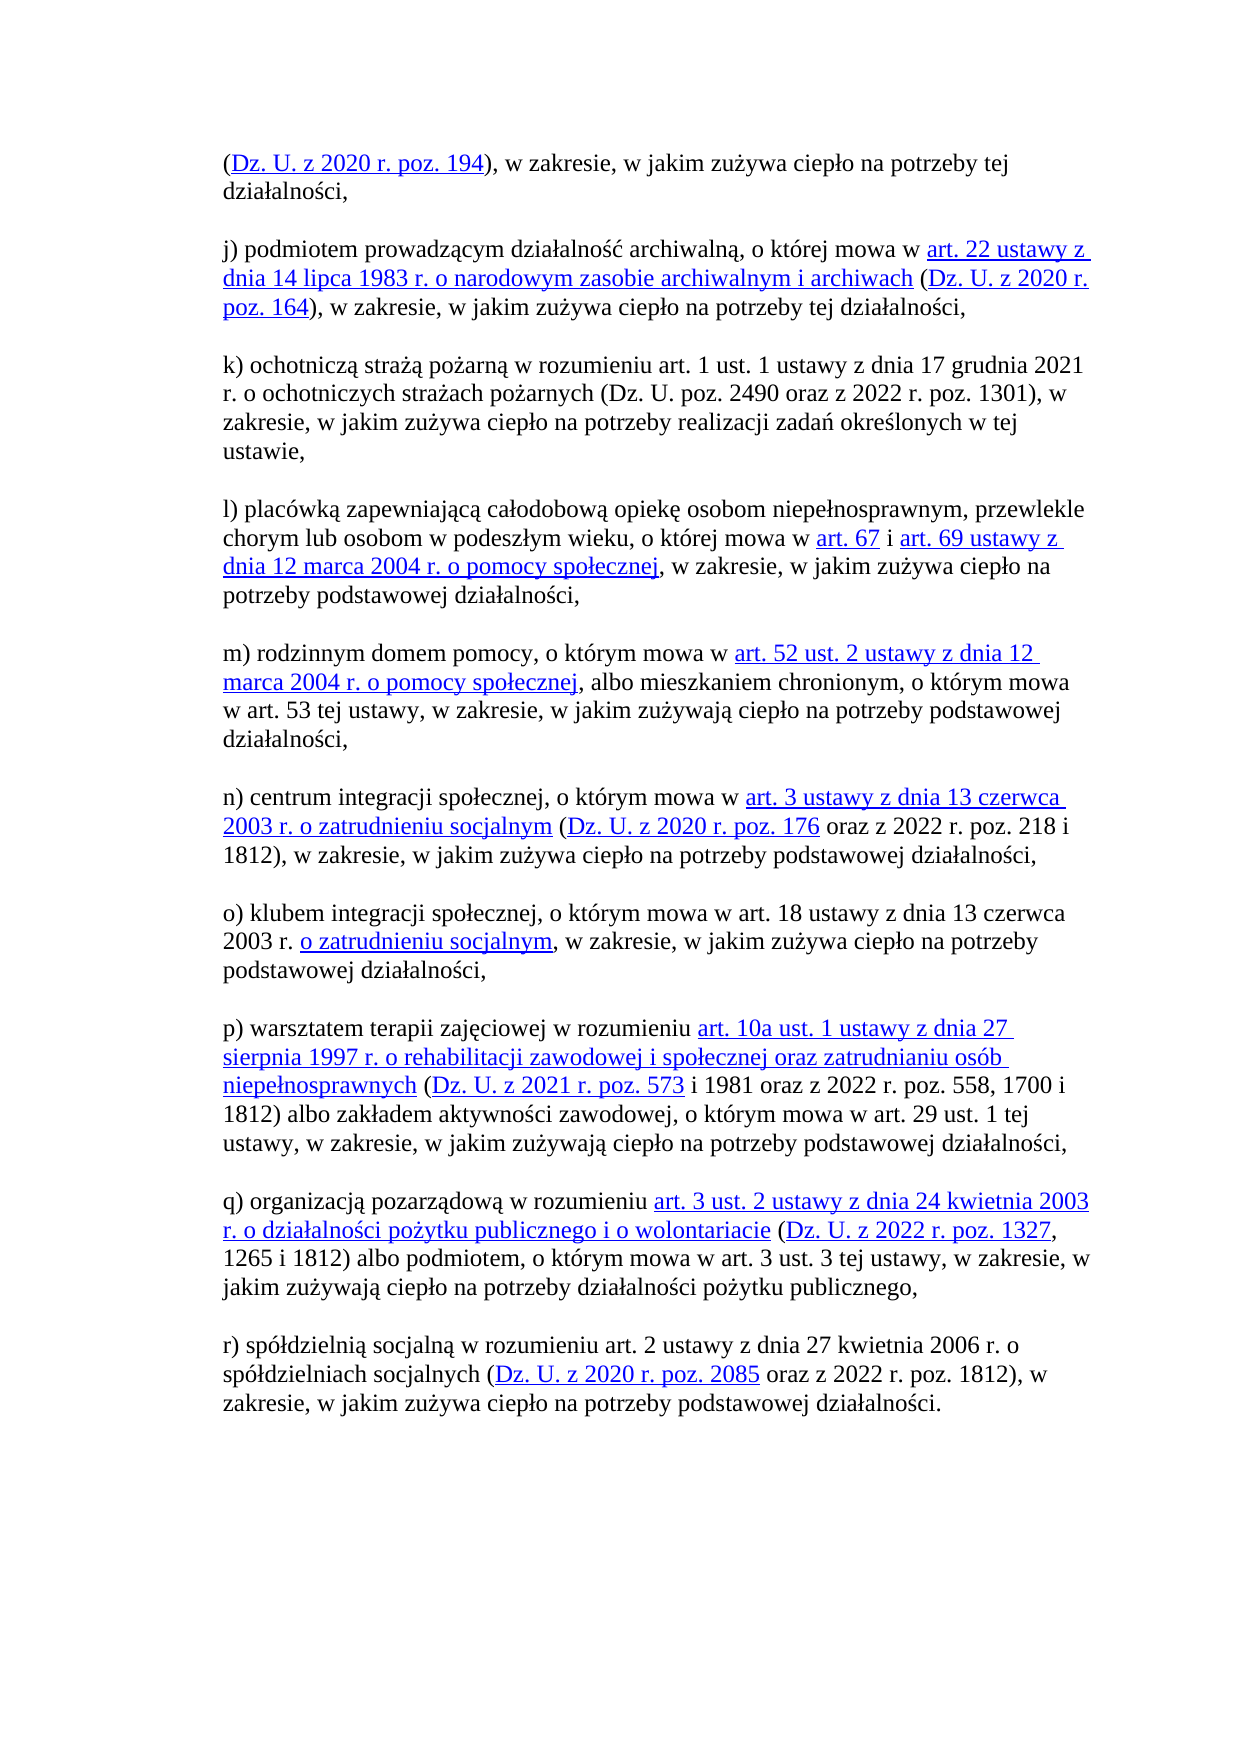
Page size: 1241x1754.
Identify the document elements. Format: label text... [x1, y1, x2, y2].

text k) ochotniczą strażą pożarną w rozumieniu art. 1 ust. 1 ustawy z dnia 17 grudnia 2021 r. o ochotniczych strażach pożarnych (Dz. U. poz. 2490 oraz z 2022 r. poz. 1301), w zakresie, w jakim zużywa ciepło na potrzeby realizacji zadań określonych w tej ustawie, [223, 350, 1093, 465]
text r) spółdzielnią socjalną w rozumieniu art. 2 ustawy z dnia 27 kwietnia 2006 r. o spółdzielniach socjalnych (Dz. U. z 2020 r. poz. 2085 oraz z 2022 r. poz. 1812), w zakresie, w jakim zużywa ciepło na potrzeby podstawowej działalności. [223, 1330, 1093, 1416]
text o) klubem integracji społecznej, o którym mowa w art. 18 ustawy z dnia 13 czerwca 2003 r. o zatrudnieniu socjalnym, w zakresie, w jakim zużywa ciepło na potrzeby podstawowej działalności, [223, 898, 1093, 984]
text m) rodzinnym domem pomocy, o którym mowa w art. 52 ust. 2 ustawy z dnia 12 marca 2004 r. o pomocy społecznej, albo mieszkaniem chronionym, o którym mowa w art. 53 tej ustawy, w zakresie, w jakim zużywają ciepło na potrzeby podstawowej działalności, [223, 638, 1093, 753]
text j) podmiotem prowadzącym działalność archiwalną, o której mowa w art. 22 ustawy z dnia 14 lipca 1983 r. o narodowym zasobie archiwalnym i archiwach (Dz. U. z 2020 r. poz. 164), w zakresie, w jakim zużywa ciepło na potrzeby tej działalności, [223, 234, 1093, 321]
text l) placówką zapewniającą całodobową opiekę osobom niepełnosprawnym, przewlekle chorym lub osobom w podeszłym wieku, o której mowa w art. 67 i art. 69 ustawy z dnia 12 marca 2004 r. o pomocy społecznej, w zakresie, w jakim zużywa ciepło na potrzeby podstawowej działalności, [223, 494, 1093, 609]
text p) warsztatem terapii zajęciowej w rozumieniu art. 10a ust. 1 ustawy z dnia 27 sierpnia 1997 r. o rehabilitacji zawodowej i społecznej oraz zatrudnianiu osób niepełnosprawnych (Dz. U. z 2021 r. poz. 573 i 1981 oraz z 2022 r. poz. 558, 1700 i 1812) albo zakładem aktywności zawodowej, o którym mowa w art. 29 ust. 1 tej ustawy, w zakresie, w jakim zużywają ciepło na potrzeby podstawowej działalności, [223, 1013, 1093, 1157]
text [223, 148, 1093, 205]
text q) organizacją pozarządową w rozumieniu art. 3 ust. 2 ustawy z dnia 24 kwietnia 2003 r. o działalności pożytku publicznego i o wolontariacie (Dz. U. z 2022 r. poz. 1327, 1265 i 1812) albo podmiotem, o którym mowa w art. 3 ust. 3 tej ustawy, w zakresie, w jakim zużywają ciepło na potrzeby działalności pożytku publicznego, [223, 1186, 1093, 1301]
text n) centrum integracji społecznej, o którym mowa w art. 3 ustawy z dnia 13 czerwca 2003 r. o zatrudnieniu socjalnym (Dz. U. z 2020 r. poz. 176 oraz z 2022 r. poz. 218 i 1812), w zakresie, w jakim zużywa ciepło na potrzeby podstawowej działalności, [223, 782, 1093, 868]
